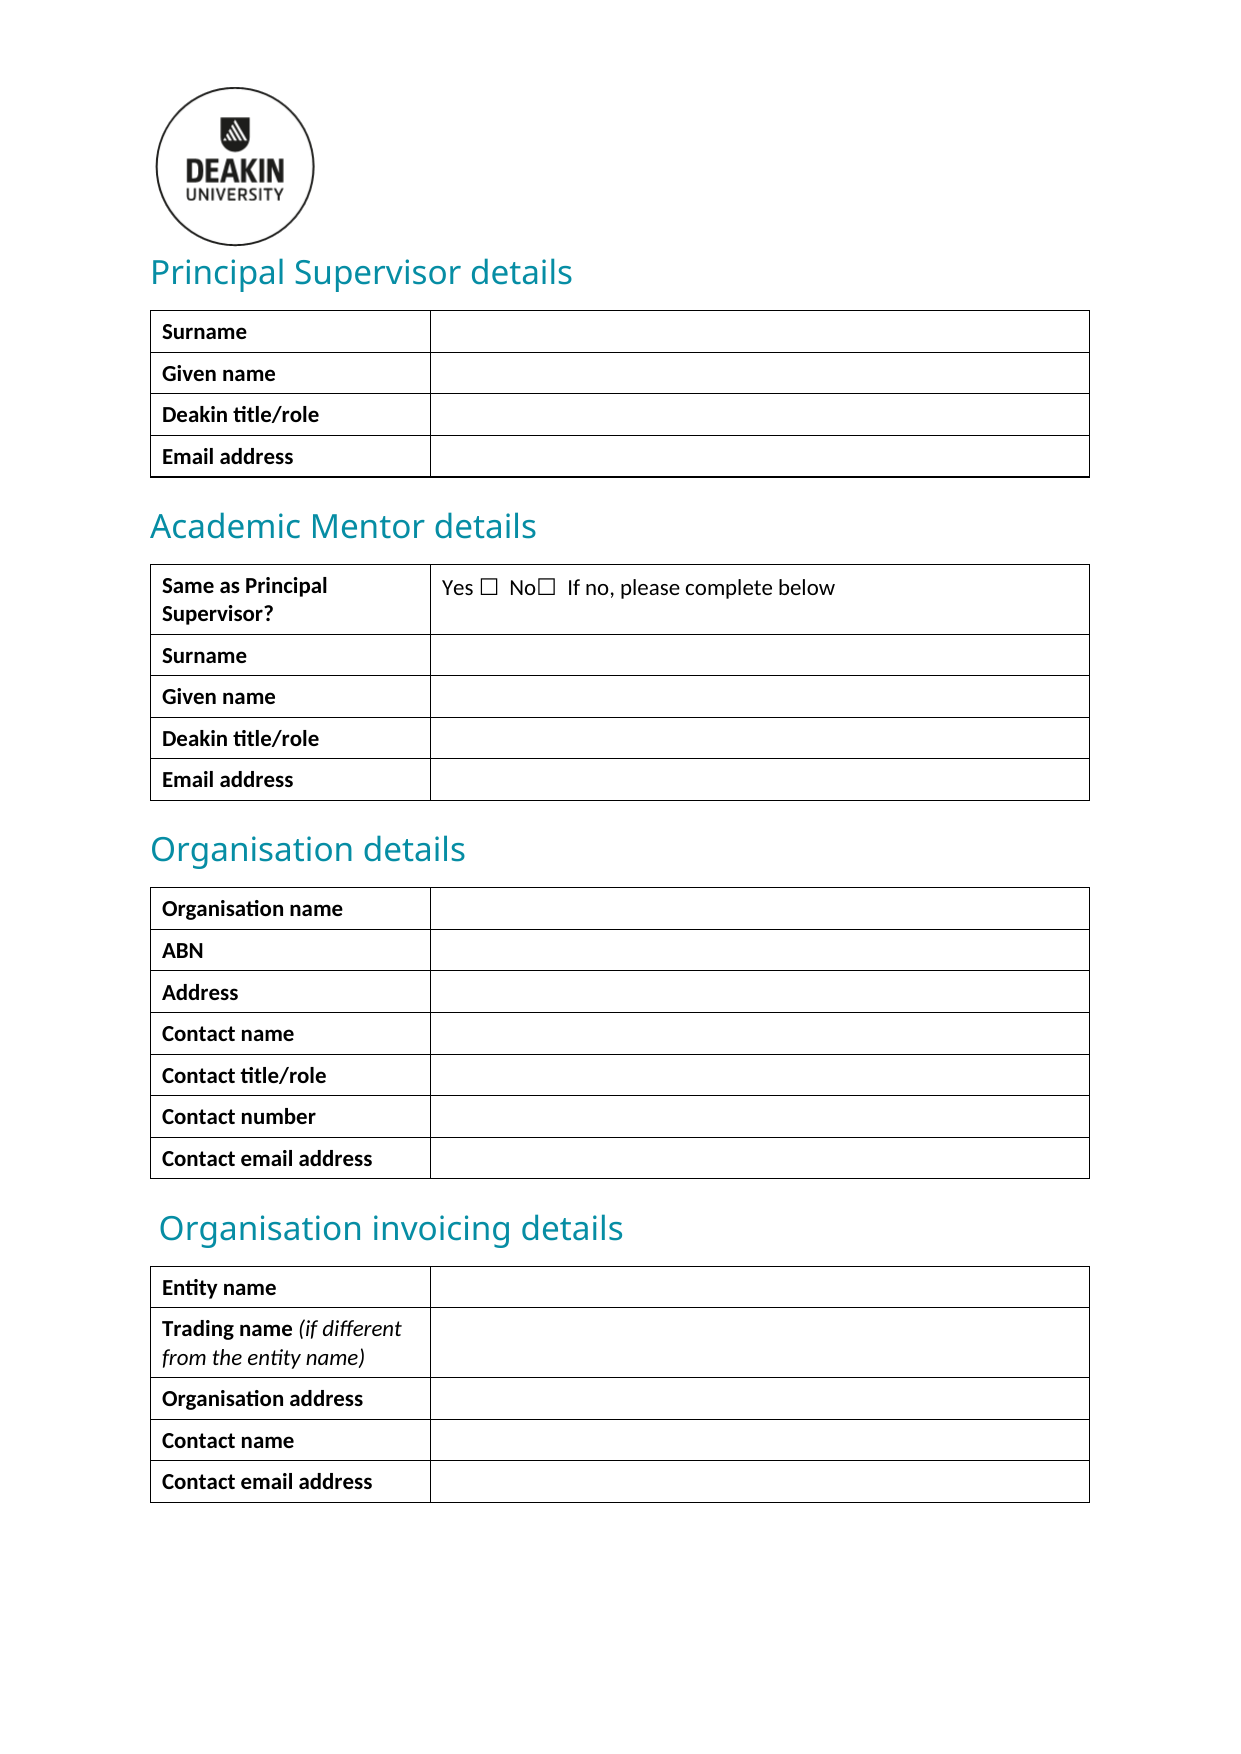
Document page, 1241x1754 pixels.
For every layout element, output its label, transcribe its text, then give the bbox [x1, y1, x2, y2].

table_cell Given name [151, 676, 430, 717]
table_cell Contact name [151, 1013, 430, 1053]
table_header Organisation name [151, 888, 430, 929]
table_header [431, 888, 1089, 929]
picture [150, 73, 331, 249]
table_cell Contact name [151, 1420, 430, 1460]
table_cell [431, 1420, 1089, 1460]
table_cell Email address [151, 759, 430, 800]
table_cell Email address [151, 436, 430, 476]
table_header Entity name [151, 1267, 430, 1307]
subtitle Academic Mentor details [150, 502, 1090, 548]
table_cell Organisation address [151, 1378, 430, 1418]
table_cell Contact number [151, 1096, 430, 1137]
table_cell [431, 394, 1089, 435]
subtitle Organisation invoicing details [150, 1204, 1090, 1250]
table_header Yes No If no, please complete below [431, 565, 1089, 633]
table_cell Address [151, 971, 430, 1012]
table_cell [431, 1013, 1089, 1053]
table_cell [431, 930, 1089, 970]
table_cell Deakin title/role [151, 394, 430, 435]
table_cell [431, 353, 1089, 393]
table_cell Deakin title/role [151, 718, 430, 758]
table_cell Contact title/role [151, 1055, 430, 1095]
table_header [431, 1267, 1089, 1307]
table_cell [431, 971, 1089, 1012]
table_cell [431, 676, 1089, 717]
table_cell ABN [151, 930, 430, 970]
table_cell [431, 759, 1089, 800]
table_cell Surname [151, 635, 430, 675]
table_cell [431, 1138, 1089, 1178]
table_cell Trading name (if different from the entity name) [151, 1308, 430, 1377]
subtitle Organisation details [150, 826, 1090, 871]
table_cell [431, 718, 1089, 758]
table_cell [431, 1308, 1089, 1377]
table_cell [431, 635, 1089, 675]
table_cell [431, 1055, 1089, 1095]
table_cell [431, 436, 1089, 476]
table_cell Contact email address [151, 1461, 430, 1502]
table_cell Contact email address [151, 1138, 430, 1178]
subtitle Principal Supervisor details [150, 249, 1090, 294]
table_header Same as Principal Supervisor? [151, 565, 430, 633]
table_cell Given name [151, 353, 430, 393]
table_header Surname [151, 311, 430, 352]
table_header [431, 311, 1089, 352]
table_cell [431, 1096, 1089, 1137]
table_cell [431, 1378, 1089, 1418]
table_cell [431, 1461, 1089, 1502]
